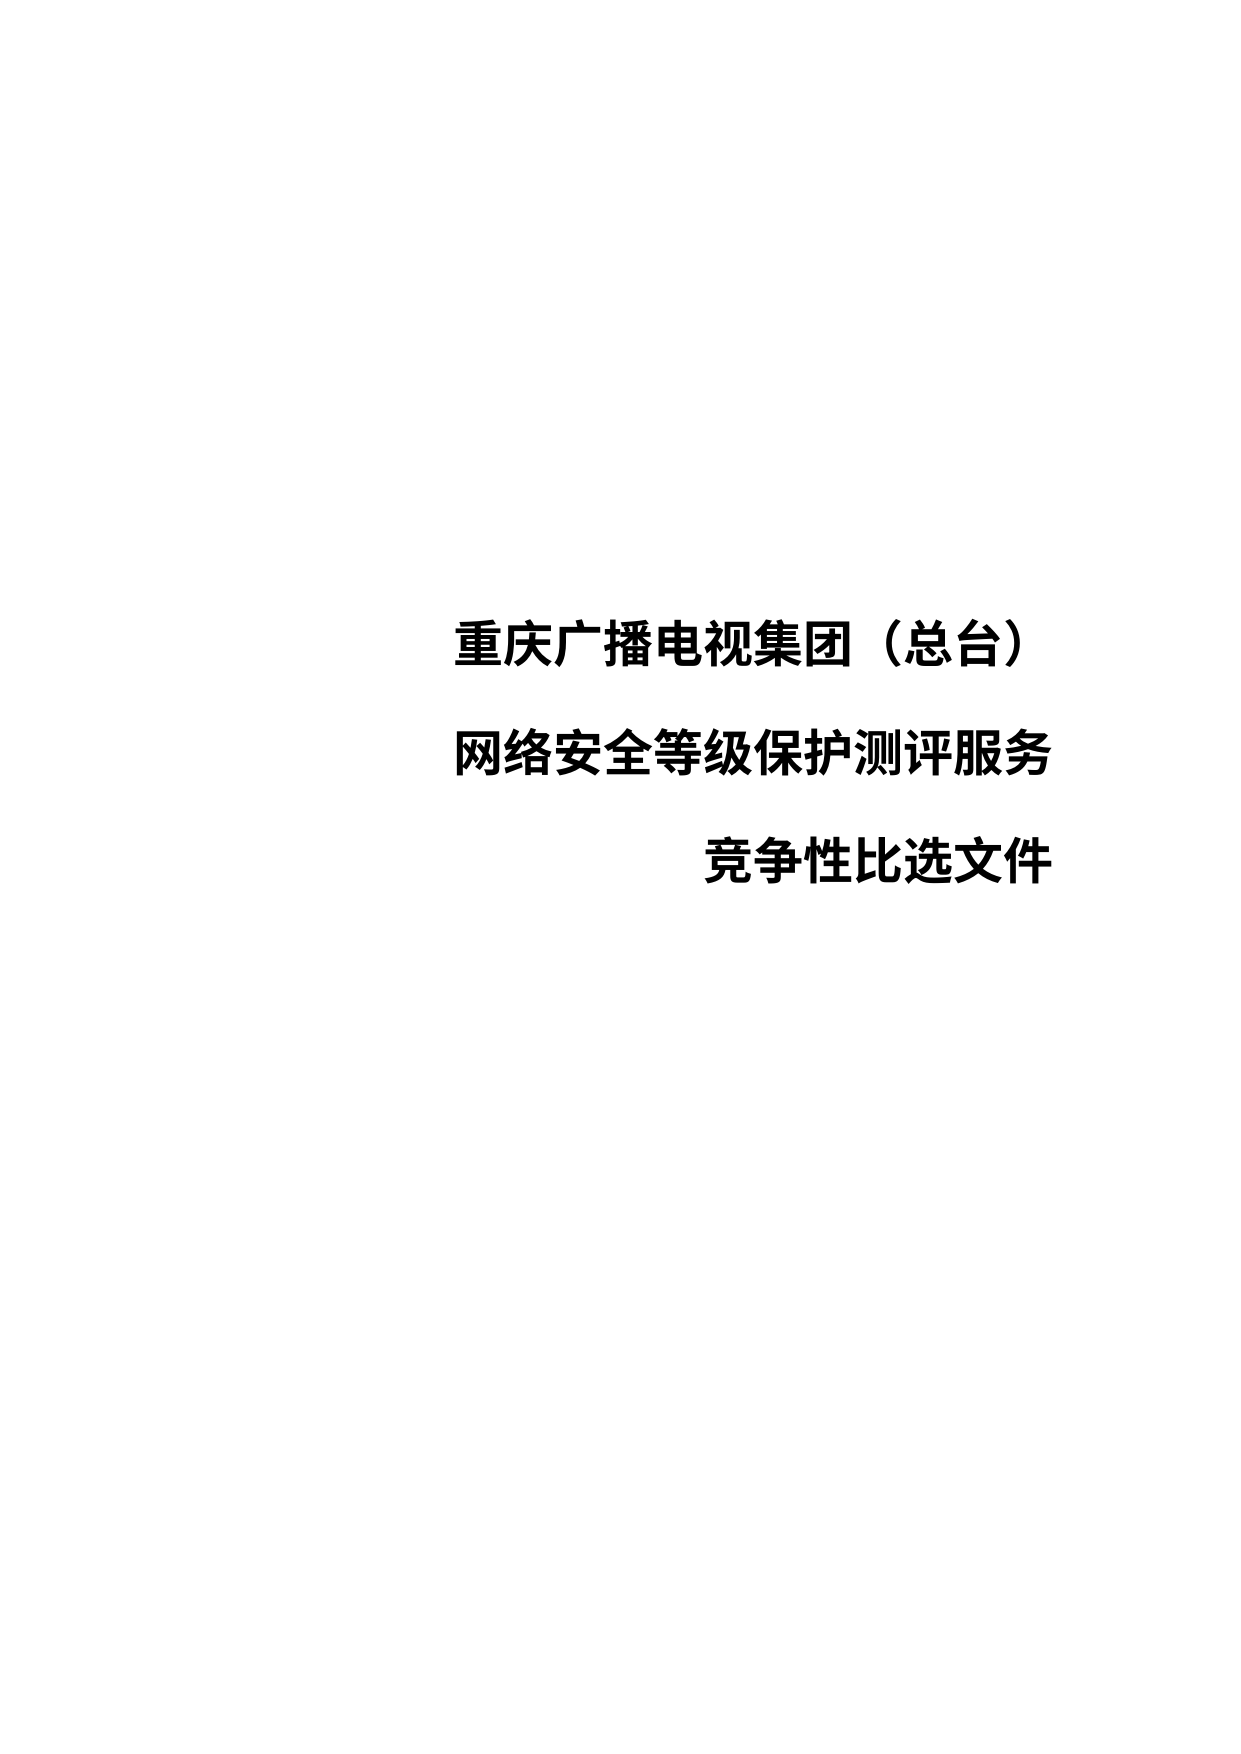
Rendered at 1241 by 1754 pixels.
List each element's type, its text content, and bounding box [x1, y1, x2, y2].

text 竞争性比选文件 [187, 822, 1053, 894]
text 网络安全等级保护测评服务 [187, 713, 1053, 785]
text 重庆广播电视集团（总台） [187, 604, 1053, 677]
